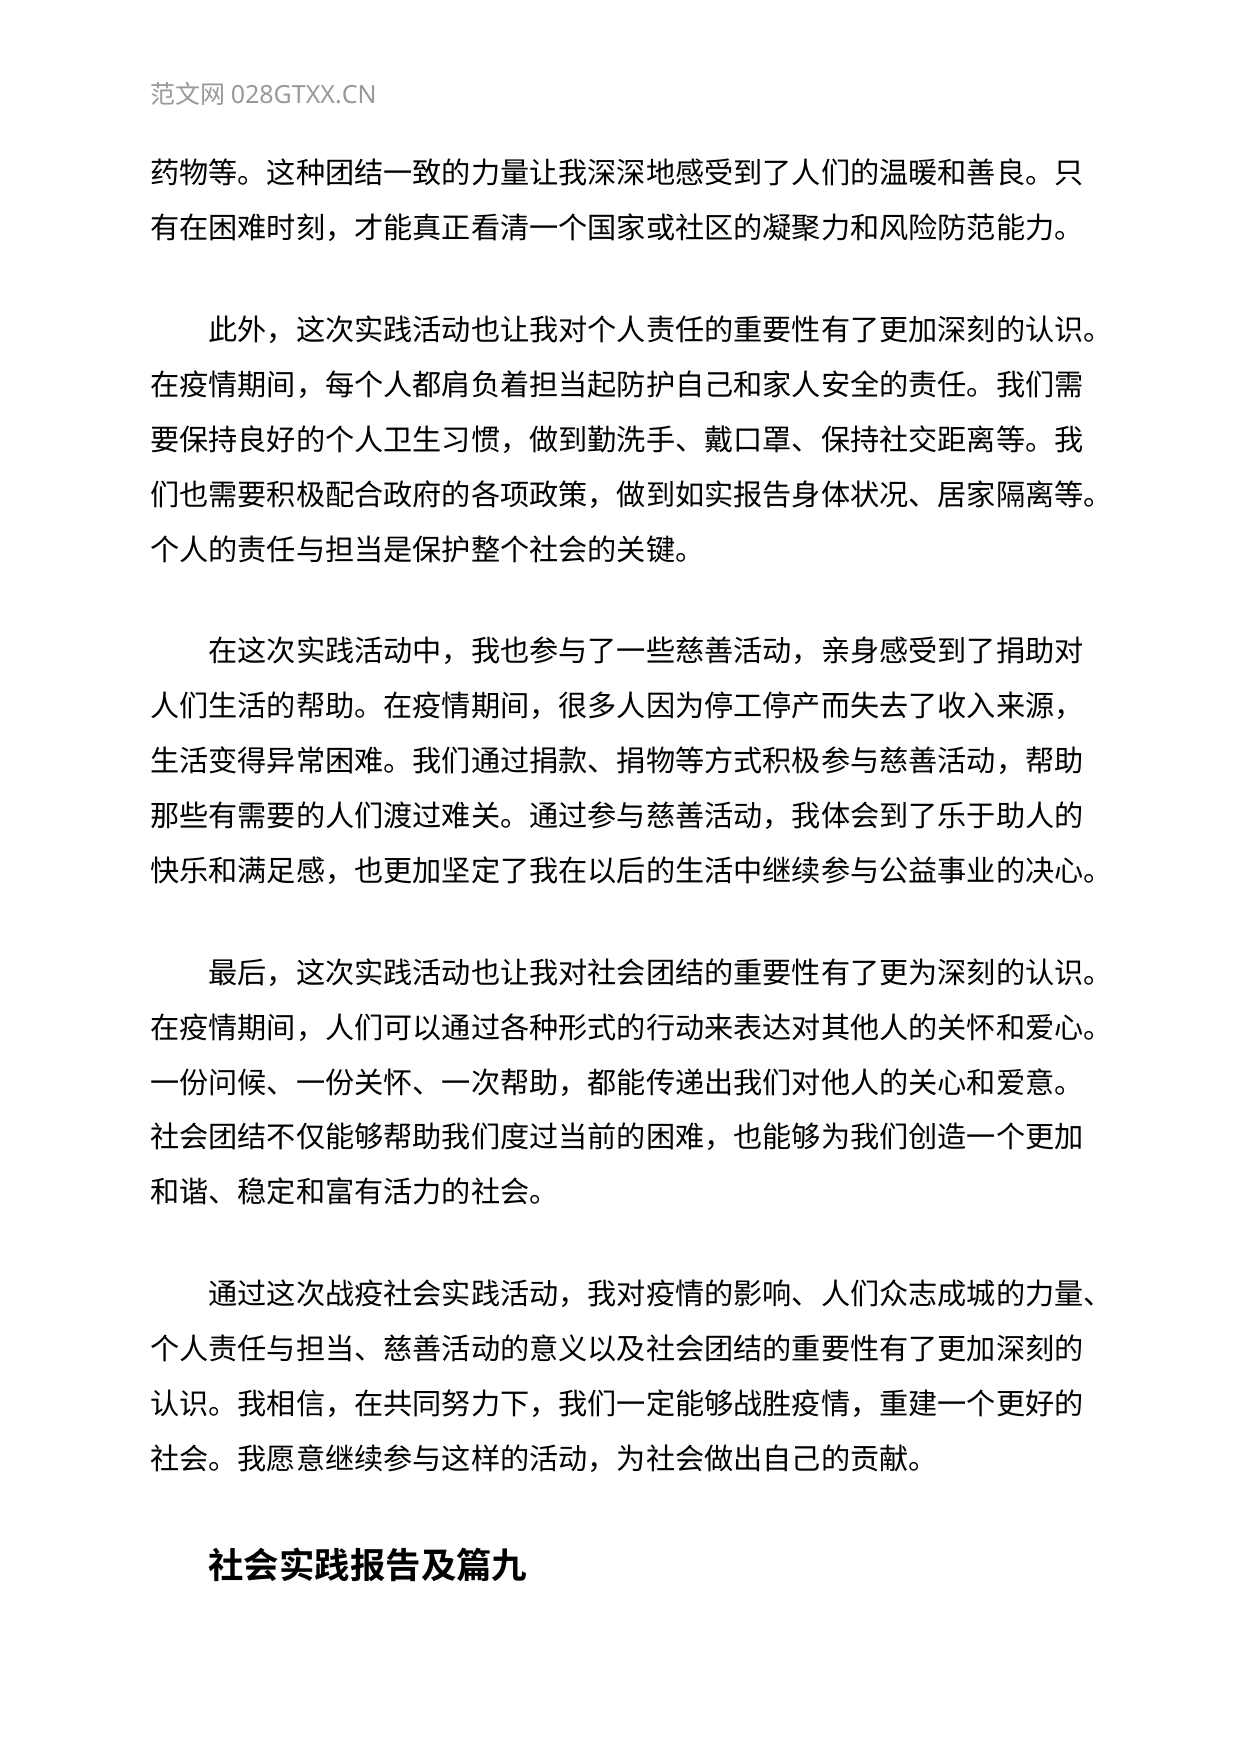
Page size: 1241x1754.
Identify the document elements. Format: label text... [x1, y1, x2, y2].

text 社会实践报告及篇九 [150, 1537, 1090, 1588]
text 通过这次战疫社会实践活动，我对疫情的影响、人们众志成城的力量、个人责任与担当、慈善活动的意义以及社会团结的重要性有了更加深刻的认识。我相信，在共同努力下，我们一定能够战胜疫情，重建一个更好的社会。我愿意继续参与这样的活动，为社会做出自己的贡献。 [150, 1271, 1090, 1478]
text 此外，这次实践活动也让我对个人责任的重要性有了更加深刻的认识。在疫情期间，每个人都肩负着担当起防护自己和家人安全的责任。我们需要保持良好的个人卫生习惯，做到勤洗手、戴口罩、保持社交距离等。我们也需要积极配合政府的各项政策，做到如实报告身体状况、居家隔离等。个人的责任与担当是保护整个社会的关键。 [150, 307, 1090, 568]
text 最后，这次实践活动也让我对社会团结的重要性有了更为深刻的认识。在疫情期间，人们可以通过各种形式的行动来表达对其他人的关怀和爱心。一份问候、一份关怀、一次帮助，都能传递出我们对他人的关心和爱意。社会团结不仅能够帮助我们度过当前的困难，也能够为我们创造一个更加和谐、稳定和富有活力的社会。 [150, 949, 1090, 1211]
text 在这次实践活动中，我也参与了一些慈善活动，亲身感受到了捐助对人们生活的帮助。在疫情期间，很多人因为停工停产而失去了收入来源，生活变得异常困难。我们通过捐款、捐物等方式积极参与慈善活动，帮助那些有需要的人们渡过难关。通过参与慈善活动，我体会到了乐于助人的快乐和满足感，也更加坚定了我在以后的生活中继续参与公益事业的决心。 [150, 628, 1090, 890]
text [150, 150, 1090, 247]
